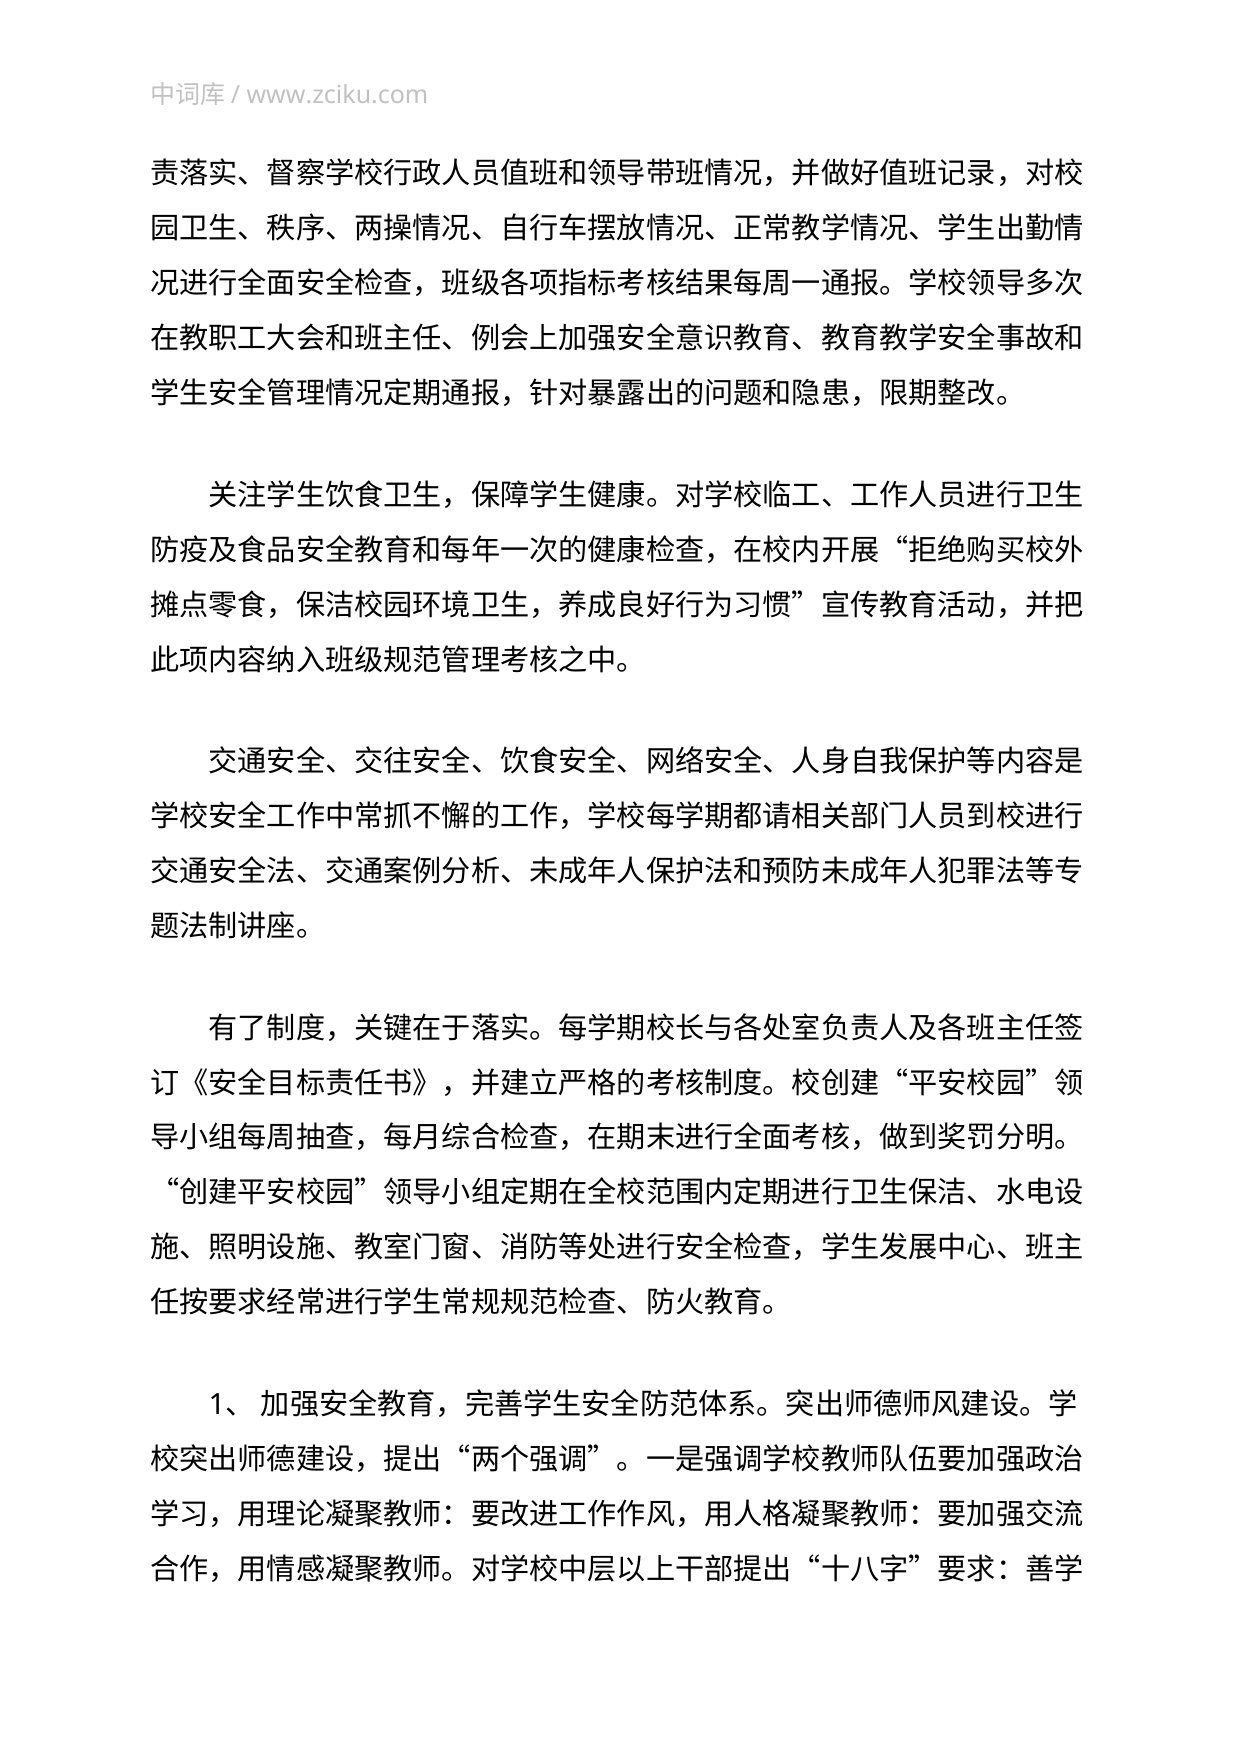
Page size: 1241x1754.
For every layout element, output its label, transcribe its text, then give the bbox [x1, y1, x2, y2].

text 交通安全、交往安全、饮食安全、网络安全、人身自我保护等内容是学校安全工作中常抓不懈的工作，学校每学期都请相关部门人员到校进行交通安全法、交通案例分析、未成年人保护法和预防未成年人犯罪法等专题法制讲座。 [150, 738, 1090, 945]
text 关注学生饮食卫生，保障学生健康。对学校临工、工作人员进行卫生防疫及食品安全教育和每年一次的健康检查，在校内开展“拒绝购买校外摊点零食，保洁校园环境卫生，养成良好行为习惯”宣传教育活动，并把此项内容纳入班级规范管理考核之中。 [150, 471, 1090, 678]
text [150, 1381, 1090, 1588]
text 有了制度，关键在于落实。每学期校长与各处室负责人及各班主任签订《安全目标责任书》，并建立严格的考核制度。校创建“平安校园”领导小组每周抽查，每月综合检查，在期末进行全面考核，做到奖罚分明。“创建平安校园”领导小组定期在全校范围内定期进行卫生保洁、水电设施、照明设施、教室门窗、消防等处进行安全检查，学生发展中心、班主任按要求经常进行学生常规规范检查、防火教育。 [150, 1004, 1090, 1321]
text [150, 150, 1090, 412]
